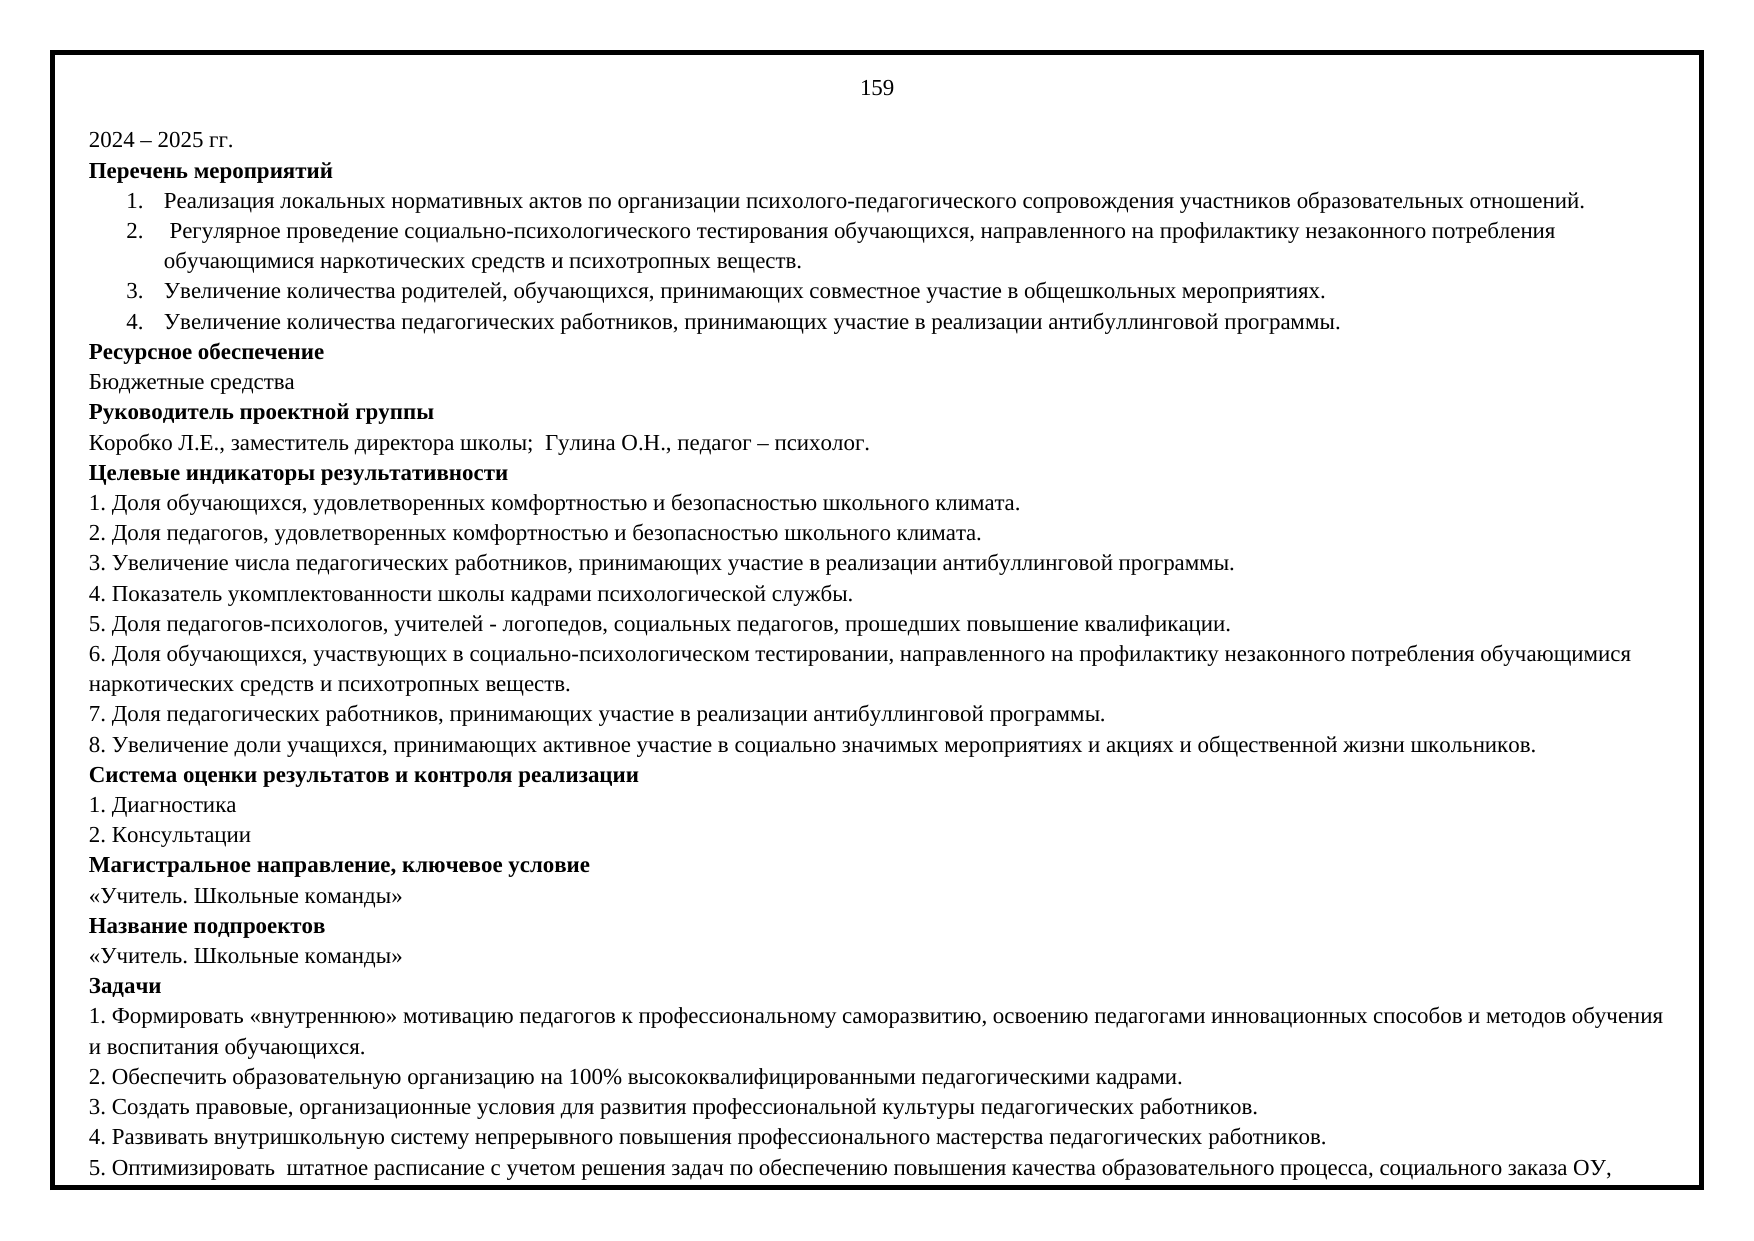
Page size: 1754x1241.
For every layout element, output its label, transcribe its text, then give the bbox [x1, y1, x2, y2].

text Название подпроектов [89, 912, 1665, 938]
text «Учитель. Школьные команды» [89, 882, 1665, 908]
text Задачи [89, 972, 1665, 999]
text 6. Доля обучающихся, участвующих в социально-психологическом тестировании, направленного на профилактику незаконного потребления обучающимися наркотических средств и психотропных веществ. [89, 640, 1665, 697]
text Ресурсное обеспечение [89, 338, 1665, 364]
text 1. Формировать «внутреннюю» мотивацию педагогов к профессиональному саморазвитию, освоению педагогами инновационных способов и методов обучения и воспитания обучающихся. [89, 1002, 1665, 1059]
text 1. Диагностика [89, 791, 1665, 817]
text «Учитель. Школьные команды» [89, 942, 1665, 968]
text Коробко Л.Е., заместитель директора школы; Гулина О.Н., педагог – психолог. [89, 428, 1665, 455]
list Увеличение количества педагогических работников, принимающих участие в реализации антибуллинговой программы. [126, 308, 1665, 334]
list Реализация локальных нормативных актов по организации психолого-педагогического сопровождения участников образовательных отношений. [126, 187, 1665, 213]
text 7. Доля педагогических работников, принимающих участие в реализации антибуллинговой программы. [89, 700, 1665, 727]
text 2. Обеспечить образовательную организацию на 100% высококвалифицированными педагогическими кадрами. [89, 1063, 1665, 1089]
text Система оценки результатов и контроля реализации [89, 761, 1665, 787]
text 1. Доля обучающихся, удовлетворенных комфортностью и безопасностью школьного климата. [89, 489, 1665, 515]
text Магистральное направление, ключевое условие [89, 851, 1665, 878]
text 8. Увеличение доли учащихся, принимающих активное участие в социально значимых мероприятиях и акциях и общественной жизни школьников. [89, 731, 1665, 757]
text Перечень мероприятий [89, 157, 1665, 183]
text 2. Доля педагогов, удовлетворенных комфортностью и безопасностью школьного климата. [89, 519, 1665, 546]
text 2024 – 2025 гг. [89, 126, 1665, 153]
list Увеличение количества родителей, обучающихся, принимающих совместное участие в общешкольных мероприятиях. [126, 277, 1665, 304]
text 2. Консультации [89, 821, 1665, 848]
text 3. Увеличение числа педагогических работников, принимающих участие в реализации антибуллинговой программы. [89, 549, 1665, 576]
text 3. Создать правовые, организационные условия для развития профессиональной культуры педагогических работников. [89, 1093, 1665, 1119]
text Целевые индикаторы результативности [89, 459, 1665, 485]
list Регулярное проведение социально-психологического тестирования обучающихся, направленного на профилактику незаконного потребления обучающимися наркотических средств и психотропных веществ. [126, 217, 1665, 274]
text 4. Показатель укомплектованности школы кадрами психологической службы. [89, 579, 1665, 606]
text Руководитель проектной группы [89, 398, 1665, 425]
text 4. Развивать внутришкольную систему непрерывного повышения профессионального мастерства педагогических работников. [89, 1123, 1665, 1150]
text Бюджетные средства [89, 368, 1665, 394]
text 5. Доля педагогов-психологов, учителей - логопедов, социальных педагогов, прошедших повышение квалификации. [89, 610, 1665, 636]
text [89, 1153, 1665, 1180]
